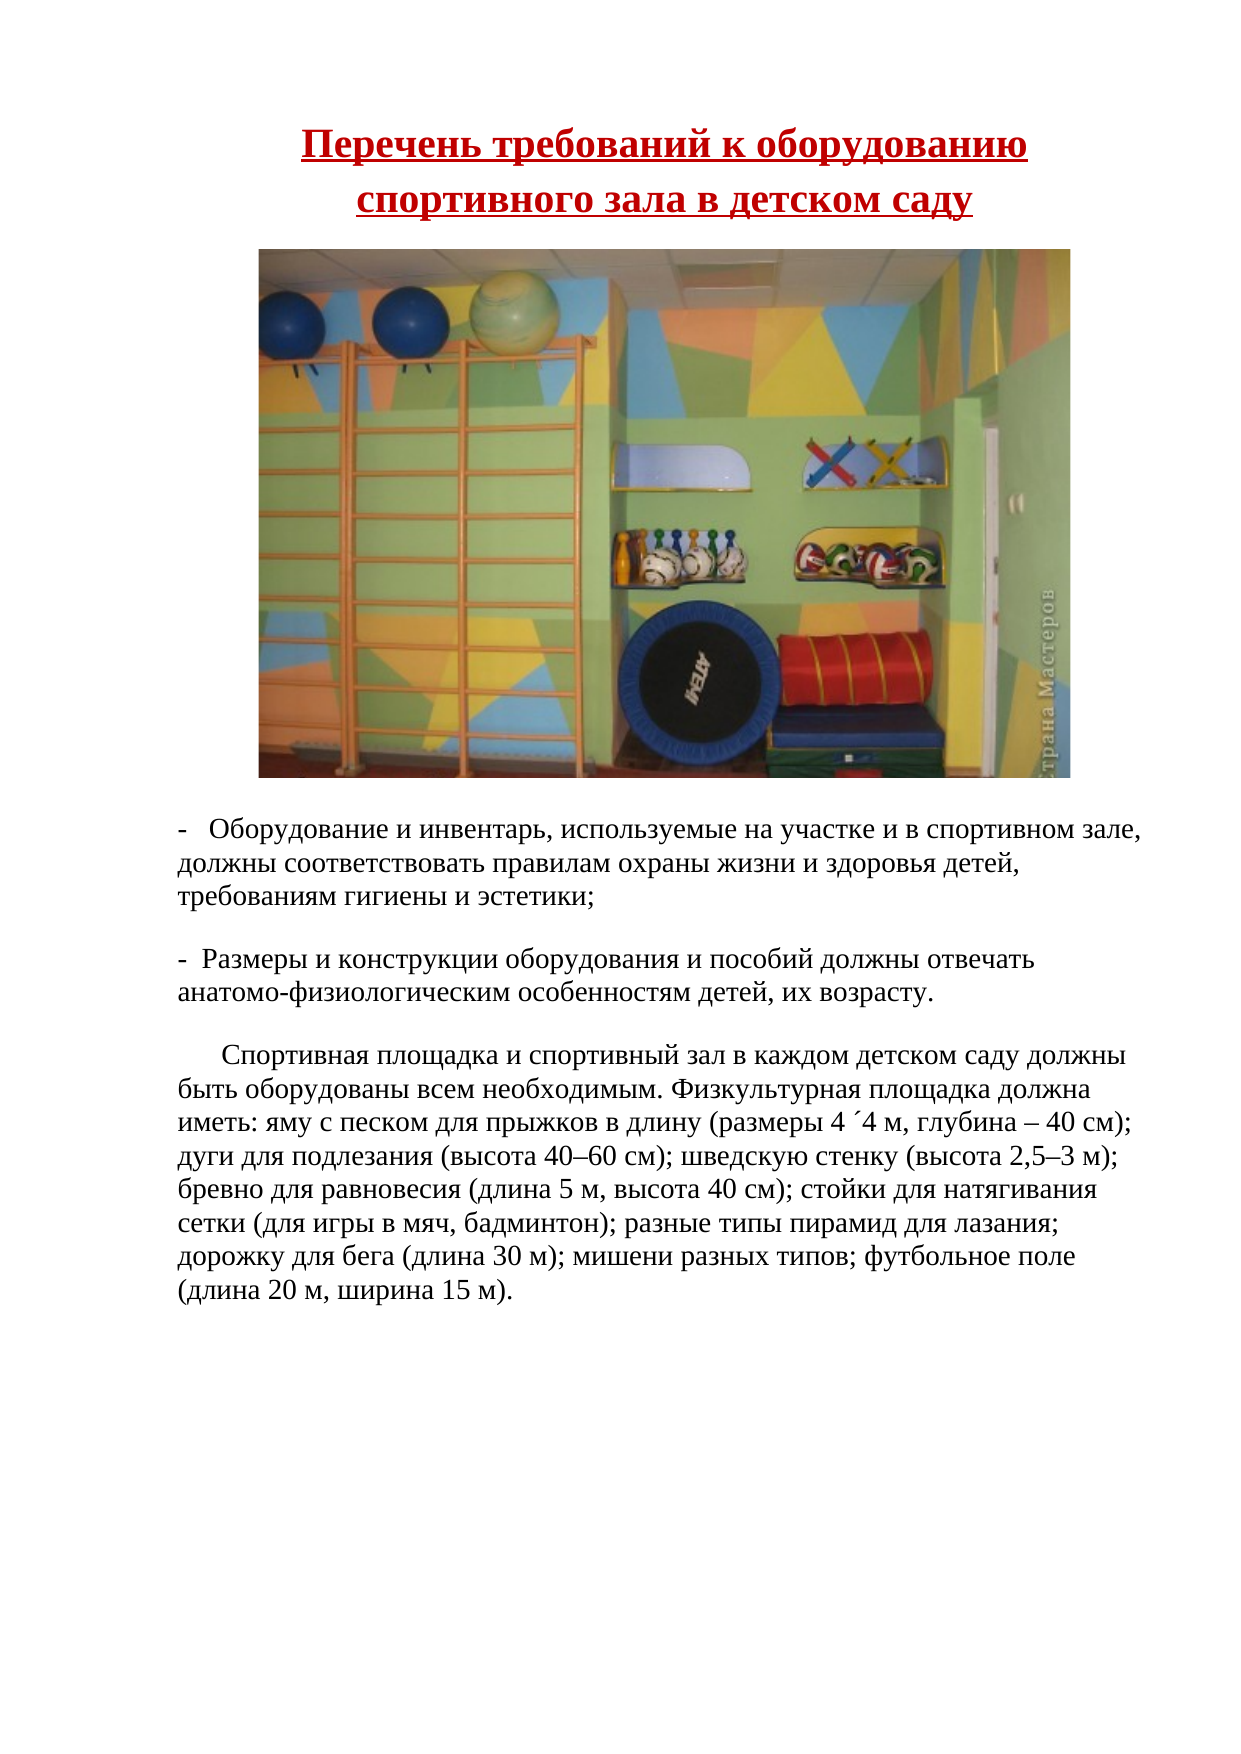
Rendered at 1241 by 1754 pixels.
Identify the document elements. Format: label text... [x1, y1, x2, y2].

text - Оборудование и инвентарь, используемые на участке и в спортивном зале, должны соответствовать правилам охраны жизни и здоровья детей, требованиям гигиены и эстетики; [177, 811, 1152, 912]
text Перечень требований к оборудованию спортивного зала в детском саду [177, 118, 1152, 221]
text - Размеры и конструкции оборудования и пособий должны отвечать анатомо-физиологическим особенностям детей, их возрасту. [177, 941, 1152, 1008]
picture [258, 249, 1071, 778]
text Спортивная площадка и спортивный зал в каждом детском саду должны быть оборудованы всем необходимым. Физкультурная площадка должна иметь: яму с песком для прыжков в длину (размеры 4 ´4 м, глубина – 40 см); дуги для подлезания (высота 40–60 см); шведскую стенку (высота 2,5–3 м); бревно для равновесия (длина 5 м, высота 40 см); стойки для натягивания сетки (для игры в мяч, бадминтон); разные типы пирамид для лазания; дорожку для бега (длина 30 м); мишени разных типов; футбольное поле (длина 20 м, ширина 15 м). [177, 1037, 1152, 1306]
